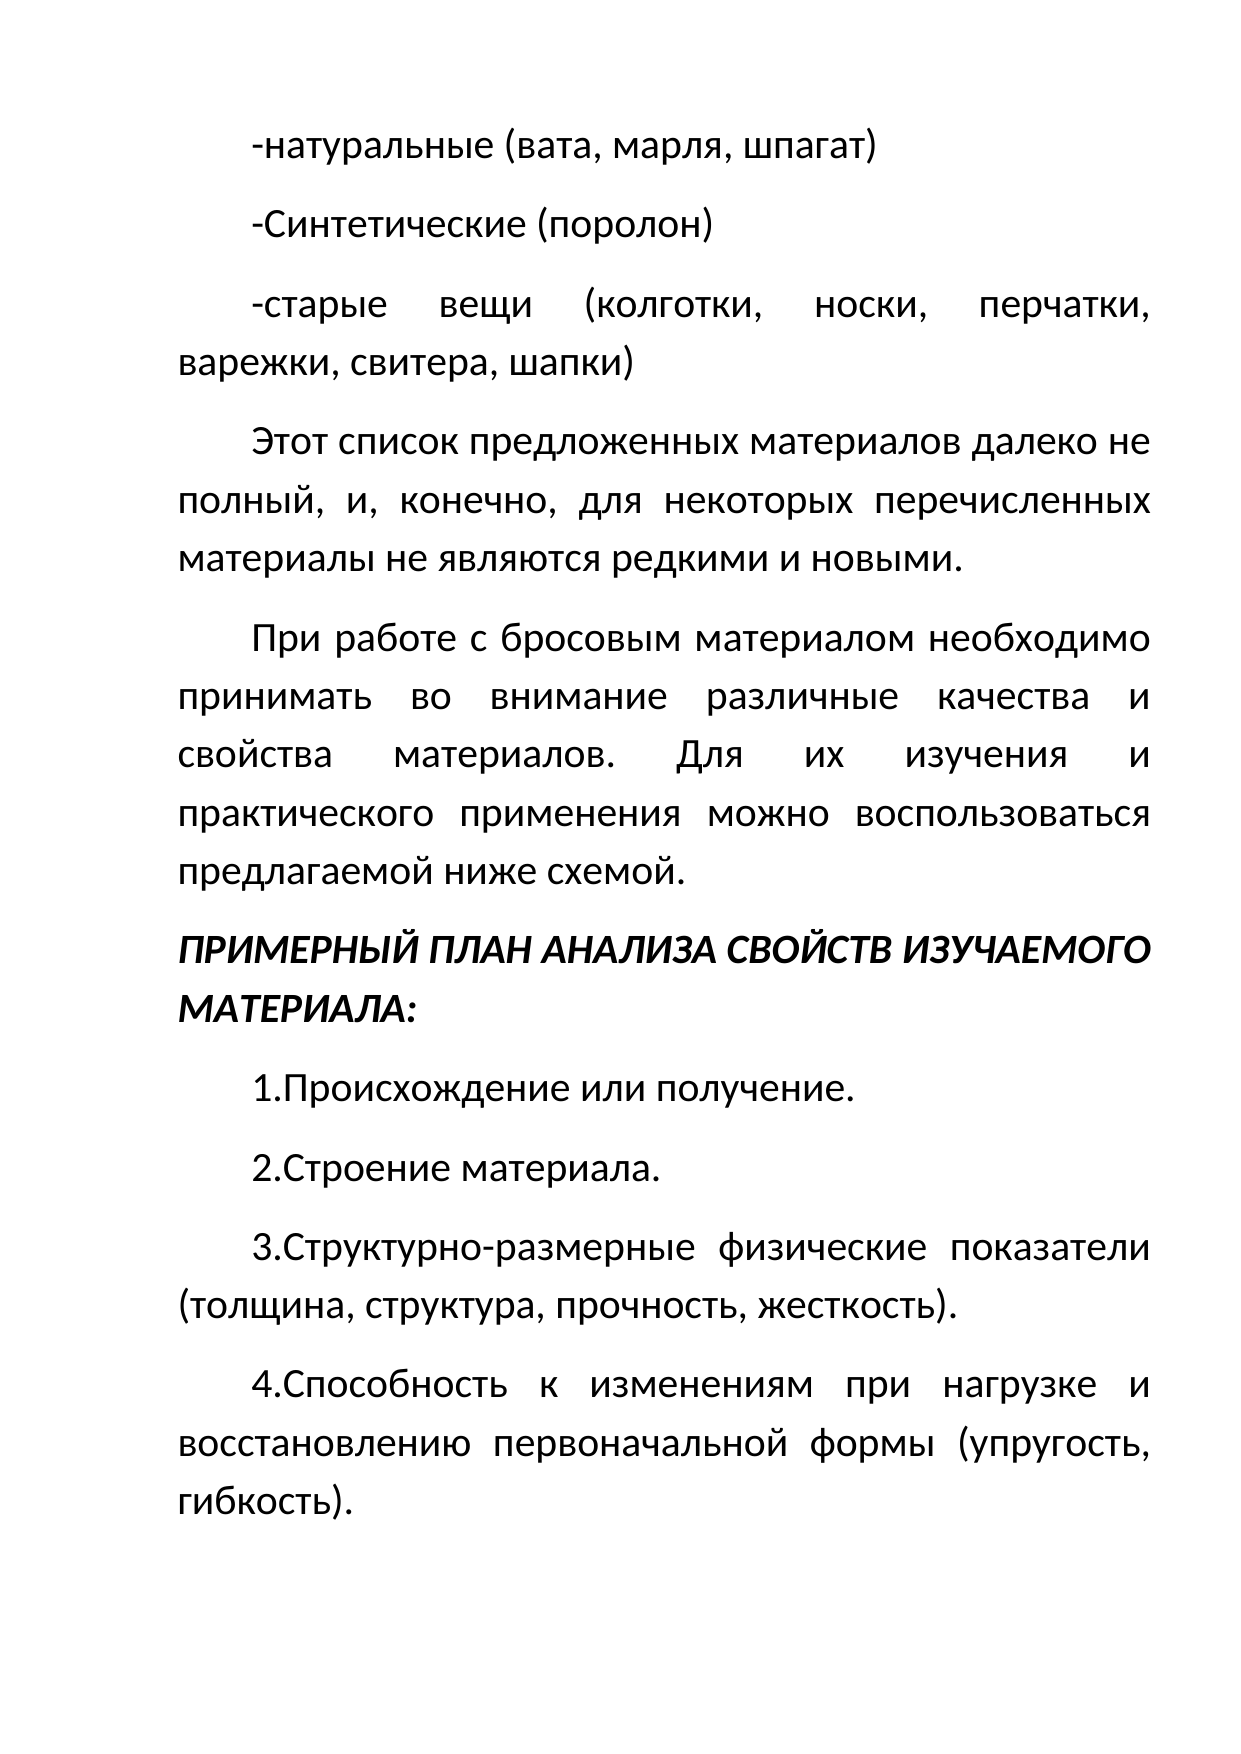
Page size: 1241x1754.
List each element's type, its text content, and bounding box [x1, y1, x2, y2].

text 4.Способность к изменениям при нагрузке и восстановлению первоначальной формы (упругость, гибкость). [177, 1357, 1152, 1525]
text Этот список предложенных материалов далеко не полный, и, конечно, для некоторых перечисленных материалы не являются редкими и новыми. [177, 414, 1152, 582]
text При работе с бросовым материалом необходимо принимать во внимание различные качества и свойства материалов. Для их изучения и практического применения можно воспользоваться предлагаемой ниже схемой. [177, 611, 1152, 895]
text 2.Строение материала. [177, 1141, 1152, 1191]
text -Синтетические (поролон) [177, 197, 1152, 248]
text 3.Структурно-размерные физические показатели (толщина, структура, прочность, жесткость). [177, 1220, 1152, 1329]
text -старые вещи (колготки, носки, перчатки, варежки, свитера, шапки) [177, 277, 1152, 386]
text -натуральные (вата, марля, шпагат) [177, 118, 1152, 169]
text 1.Происхождение или получение. [177, 1061, 1152, 1112]
text ПРИМЕРНЫЙ ПЛАН АНАЛИЗА СВОЙСТВ ИЗУЧАЕМОГО МАТЕРИАЛА: [177, 923, 1152, 1033]
